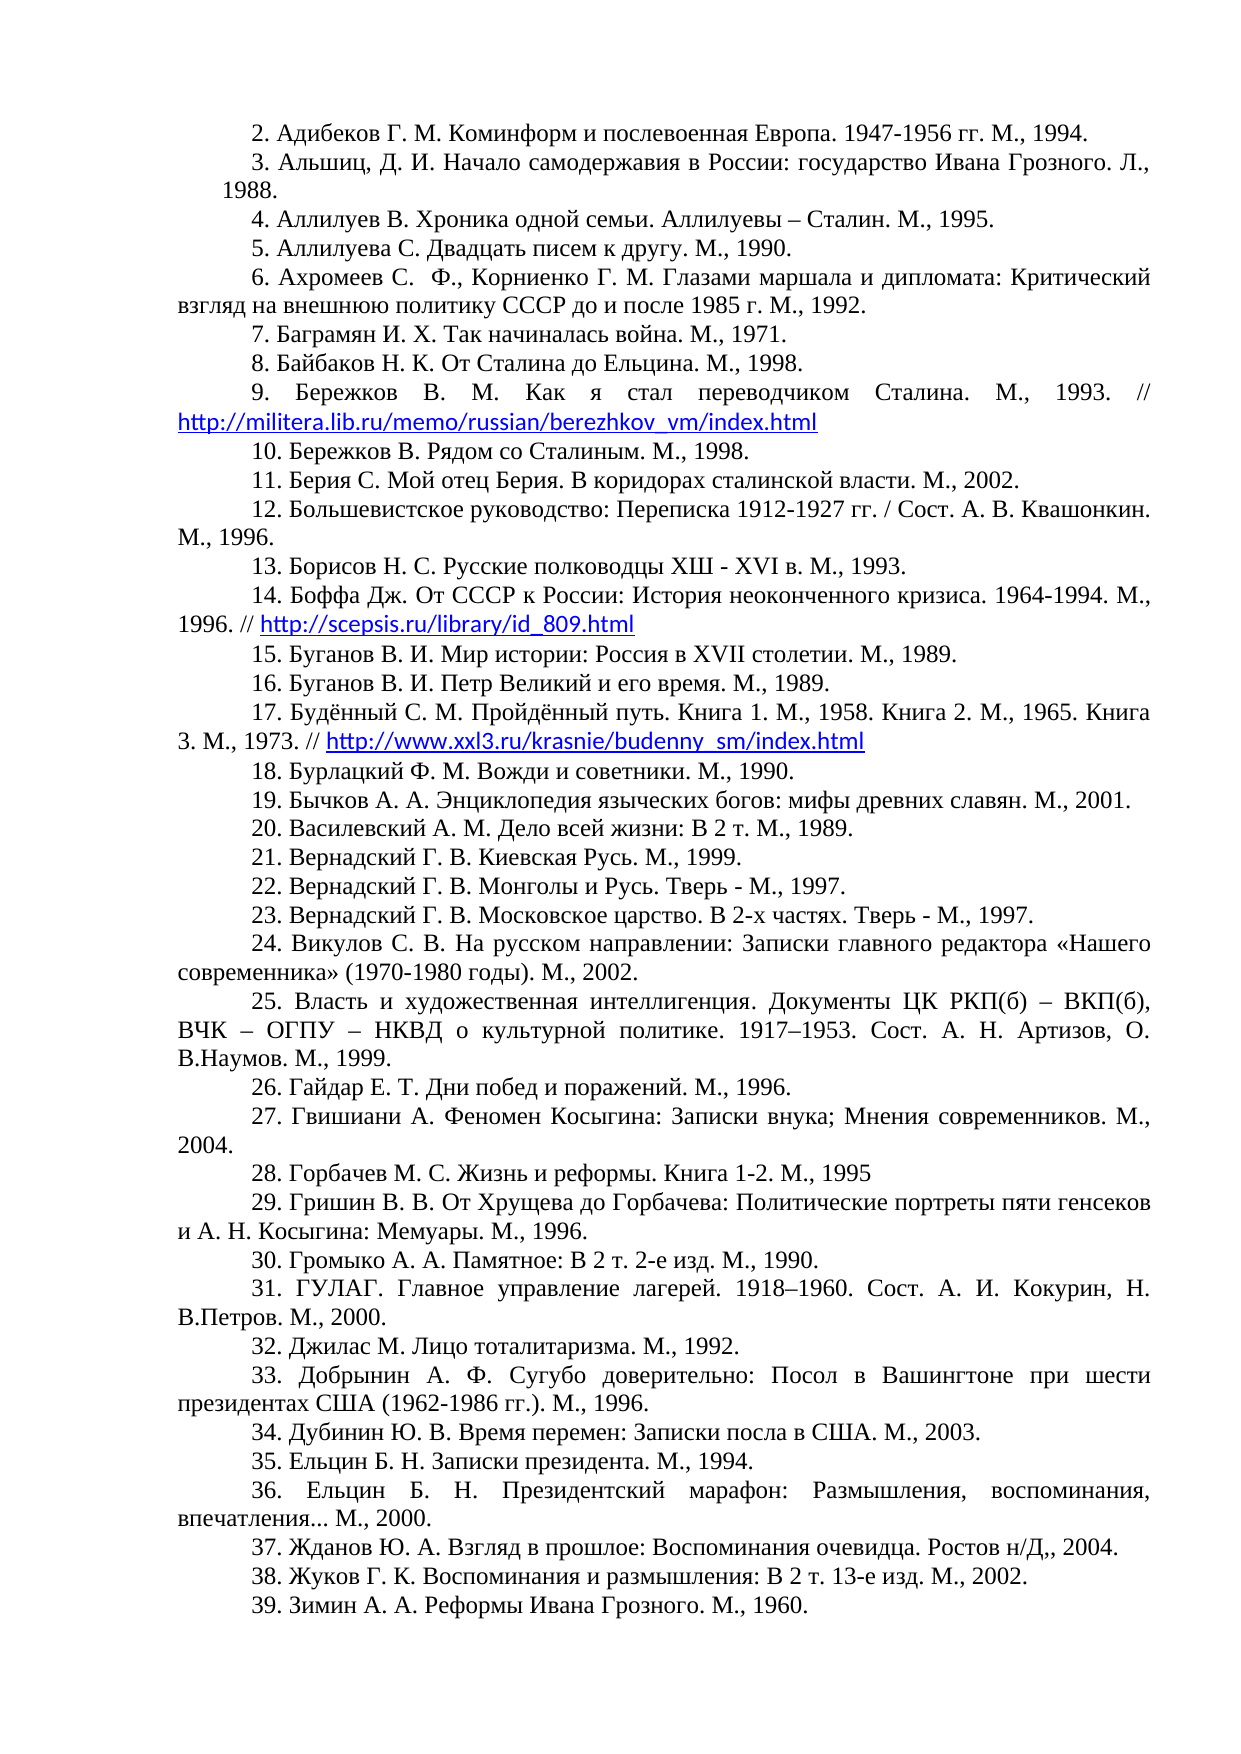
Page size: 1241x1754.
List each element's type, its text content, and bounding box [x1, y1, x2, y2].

text 21. Вернадский Г. В. Киевская Русь. М., 1999. [177, 842, 1152, 871]
text 17. Будённый С. М. Пройдённый путь. Книга ., 1958. Книга ., 1965. Книга ., 1973. // http://www.xxl3.ru/krasnie/budenny_sm/index.html [177, 697, 1152, 756]
text 37. Жданов Ю. А. Взгляд в прошлое: Воспоминания очевидца. Ростов н/Д,, 2004. [177, 1532, 1152, 1561]
text 31. ГУЛАГ. Главное управление лагерей. 1918–1960. Сост. А. И. Кокурин, Н. В.Петров. М., 2000. [177, 1273, 1152, 1331]
text 5. Аллилуева С. Двадцать писем к другу. М., 1990. [177, 233, 1152, 262]
text 2. Адибеков Г. М. Коминформ и послевоенная Европа. 1947-1956 гг. М., 1994. [177, 118, 1152, 147]
text 26. Гайдар Е. Т. Дни побед и поражений. М., 1996. [177, 1072, 1152, 1101]
text 18. Бурлацкий Ф. М. Вожди и советники. М., 1990. [222, 756, 1152, 785]
text 33. Добрынин А. Ф. Сугубо доверительно: Посол в Вашингтоне при шести президентах США (1962-1986 гг.). М., 1996. [177, 1360, 1152, 1417]
text 29. Гришин В. В. От Хрущева до Горбачева: Политические портреты пяти генсеков и А. Н. Косыгина: Мемуары. М., 1996. [177, 1187, 1152, 1245]
text 22. Вернадский Г. В. Монголы и Русь. Тверь - М., 1997. [177, 871, 1152, 900]
text 7. Баграмян И. Х. Так начиналась война. М., 1971. [177, 319, 1152, 348]
text 27. Гвишиани А. Феномен Косыгина: Записки внука; Мнения современников. М., 2004. [177, 1101, 1152, 1158]
text 38. Жуков Г. К. Воспоминания и размышления: В 2 т. 13-е изд. М., 2002. [177, 1561, 1152, 1590]
text 28. Горбачев М. С. Жизнь и реформы. Книга 1-2. М., 1995 [177, 1158, 1152, 1187]
text 20. Василевский А. М. Дело всей жизни: В 2 т. М., 1989. [177, 813, 1152, 842]
text 39. Зимин А. А. Реформы Ивана Грозного. М., 1960. [177, 1590, 1152, 1618]
text 24. Викулов С. В. На русском направлении: Записки главного редактора «Нашего современника» (1970-1980 годы). М., 2002. [177, 928, 1152, 986]
text 4. Аллилуев В. Хроника одной семьи. Аллилуевы – Сталин. М., 1995. [177, 204, 1152, 233]
text 3. Альшиц, Д. И. Начало самодержавия в России: государство Ивана Грозного. Л., 1988. [222, 147, 1152, 204]
text 25. Власть и художественная интеллигенция. Документы ЦК РКП(б) – ВКП(б), ВЧК – ОГПУ – НКВД о культурной политике. 1917–1953. Сост. А. Н. Артизов, О. В.Наумов. М., 1999. [177, 986, 1152, 1072]
text 30. Громыко А. А. Памятное: В 2 т. 2-е изд. М., 1990. [177, 1245, 1152, 1273]
text 34. Дубинин Ю. В. Время перемен: Записки посла в США. М., 2003. [177, 1417, 1152, 1446]
text 19. Бычков А. А. Энциклопедия языческих богов: мифы древних славян. М., 2001. [222, 785, 1152, 813]
text 15. Буганов В. И. Мир истории: Россия в XVII столетии. М., 1989. [222, 639, 1152, 668]
text 6. Ахромеев С. Ф., Корниенко Г. М. Глазами маршала и дипломата: Критический взгляд на внешнюю политику СССР до и после . М., 1992. [177, 262, 1152, 319]
text 32. Джилас М. Лицо тоталитаризма. М., 1992. [177, 1331, 1152, 1360]
text 9. Бережков В. M. Как я стал переводчиком Сталина. М., 1993. // http://militera.lib.ru/memo/russian/berezhkov_vm/index.html [177, 377, 1152, 436]
text 23. Вернадский Г. В. Московское царство. В 2-х частях. Тверь - М., 1997. [177, 900, 1152, 928]
text 8. Байбаков Н. К. От Сталина до Ельцина. М., 1998. [177, 348, 1152, 377]
text 13. Борисов Н. С. Русские полководцы ХШ - ХVI в. М., 1993. [222, 551, 1152, 580]
text 10. Бережков В. Рядом со Сталиным. М., 1998. [177, 436, 1152, 465]
text 35. Ельцин Б. Н. Записки президента. М., 1994. [177, 1446, 1152, 1475]
text 14. Боффа Дж. От СССР к России: История неоконченного кризиса. 1964-., 1996. // http://scepsis.ru/library/id_809.html [177, 580, 1152, 639]
text 11. Берия С. Мой отец Берия. В коридорах сталинской власти. М., 2002. [177, 465, 1152, 494]
text 12. Большевистское руководство: Переписка 1912-1927 гг. / Сост. А. В. Квашонкин. М., 1996. [177, 494, 1152, 551]
text 36. Ельцин Б. Н. Президентский марафон: Размышления, воспоминания, впечатления... М., 2000. [177, 1475, 1152, 1532]
text 16. Буганов В. И. Петр Великий и его время. М., 1989. [222, 668, 1152, 697]
